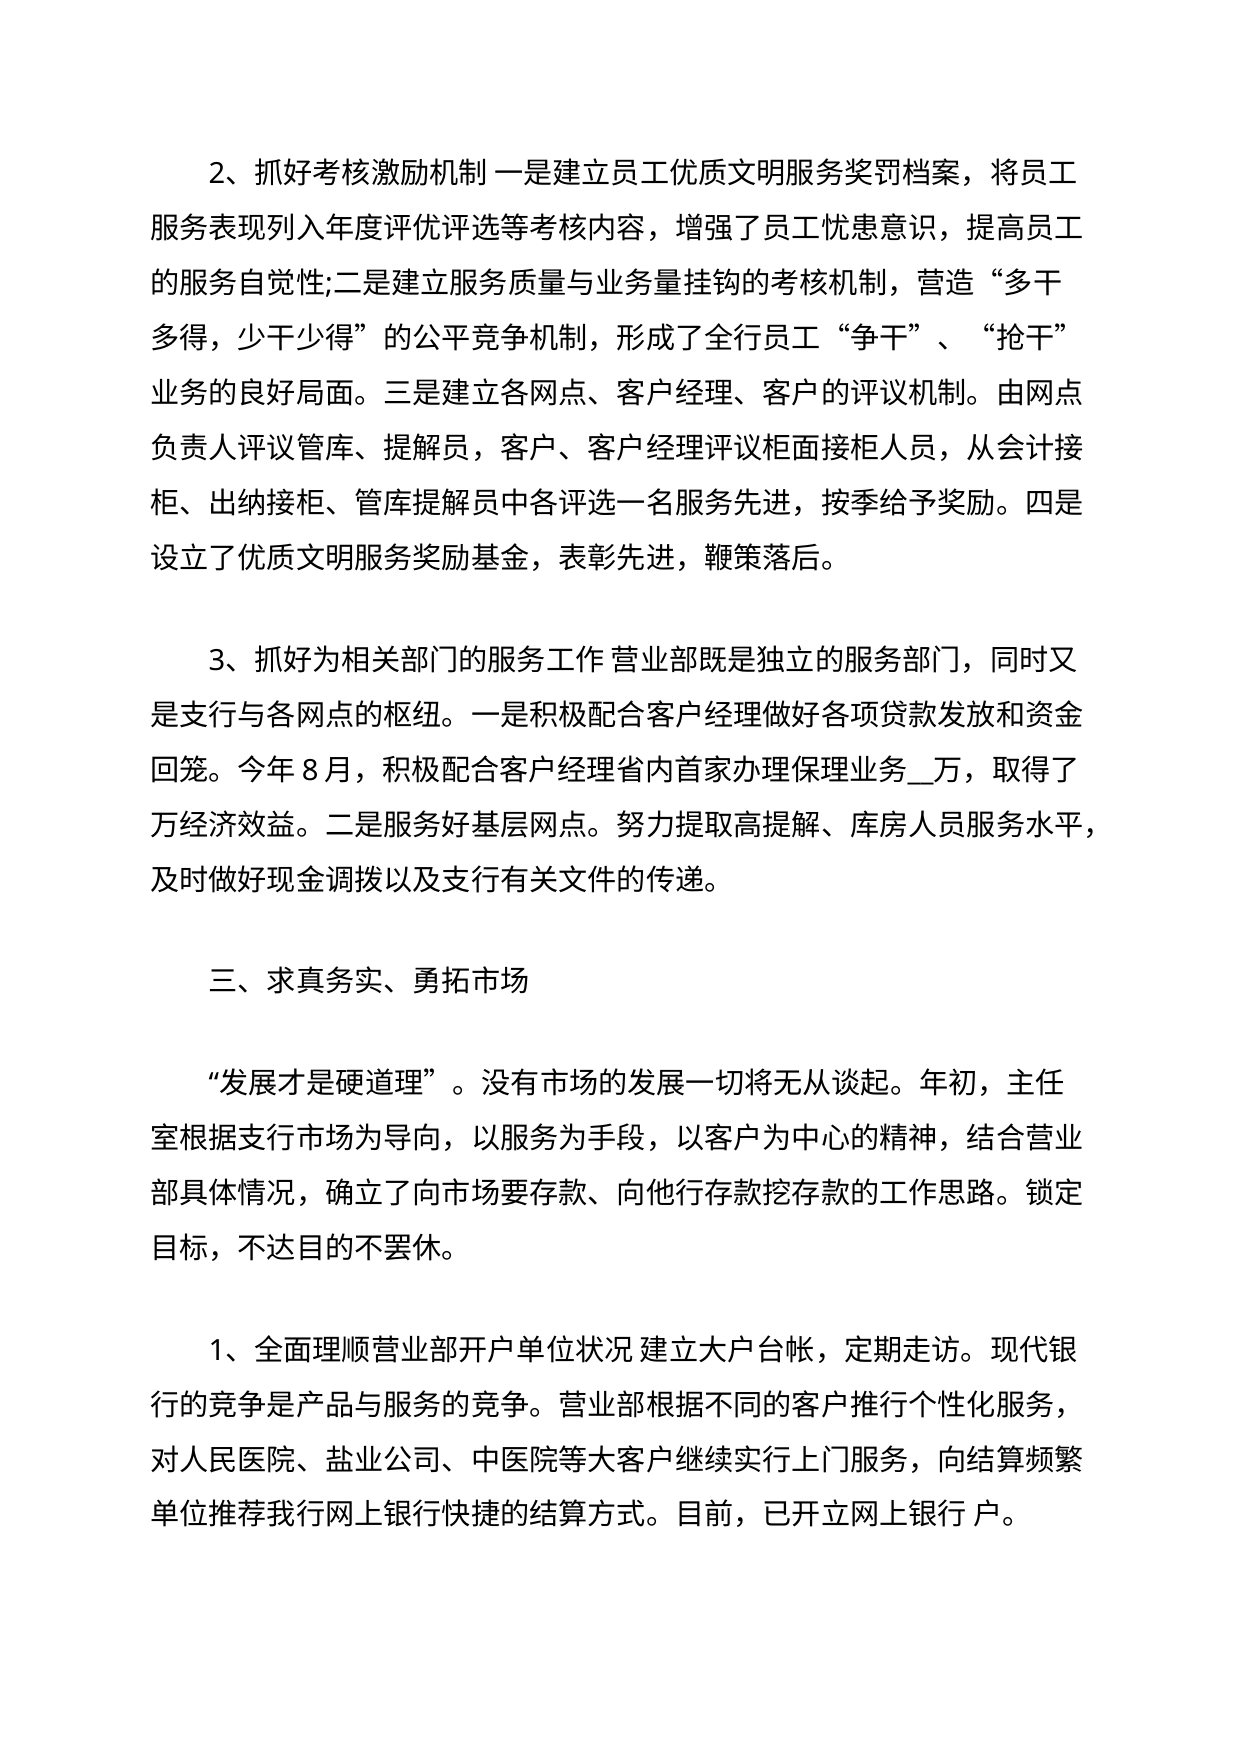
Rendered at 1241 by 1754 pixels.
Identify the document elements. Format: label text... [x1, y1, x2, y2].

text “发展才是硬道理”。没有市场的发展一切将无从谈起。年初，主任室根据支行市场为导向，以服务为手段，以客户为中心的精神，结合营业部具体情况，确立了向市场要存款、向他行存款挖存款的工作思路。锁定目标，不达目的不罢休。 [150, 1059, 1090, 1267]
text 三、求真务实、勇拓市场 [150, 958, 1090, 1000]
text 2、抓好考核激励机制 一是建立员工优质文明服务奖罚档案，将员工服务表现列入年度评优评选等考核内容，增强了员工忧患意识，提高员工的服务自觉性;二是建立服务质量与业务量挂钩的考核机制，营造“多干多得，少干少得”的公平竞争机制，形成了全行员工“争干”、“抢干”业务的良好局面。三是建立各网点、客户经理、客户的评议机制。由网点负责人评议管库、提解员，客户、客户经理评议柜面接柜人员，从会计接柜、出纳接柜、管库提解员中各评选一名服务先进，按季给予奖励。四是设立了优质文明服务奖励基金，表彰先进，鞭策落后。 [150, 150, 1090, 577]
text 1、全面理顺营业部开户单位状况 建立大户台帐，定期走访。现代银行的竞争是产品与服务的竞争。营业部根据不同的客户推行个性化服务，对人民医院、盐业公司、中医院等大客户继续实行上门服务，向结算频繁单位推荐我行网上银行快捷的结算方式。目前，已开立网上银行 户。 [150, 1326, 1090, 1533]
text 3、抓好为相关部门的服务工作 营业部既是独立的服务部门，同时又是支行与各网点的枢纽。一是积极配合客户经理做好各项贷款发放和资金回笼。今年8月，积极配合客户经理省内首家办理保理业务__万，取得了 万经济效益。二是服务好基层网点。努力提取高提解、库房人员服务水平，及时做好现金调拨以及支行有关文件的传递。 [150, 636, 1090, 898]
